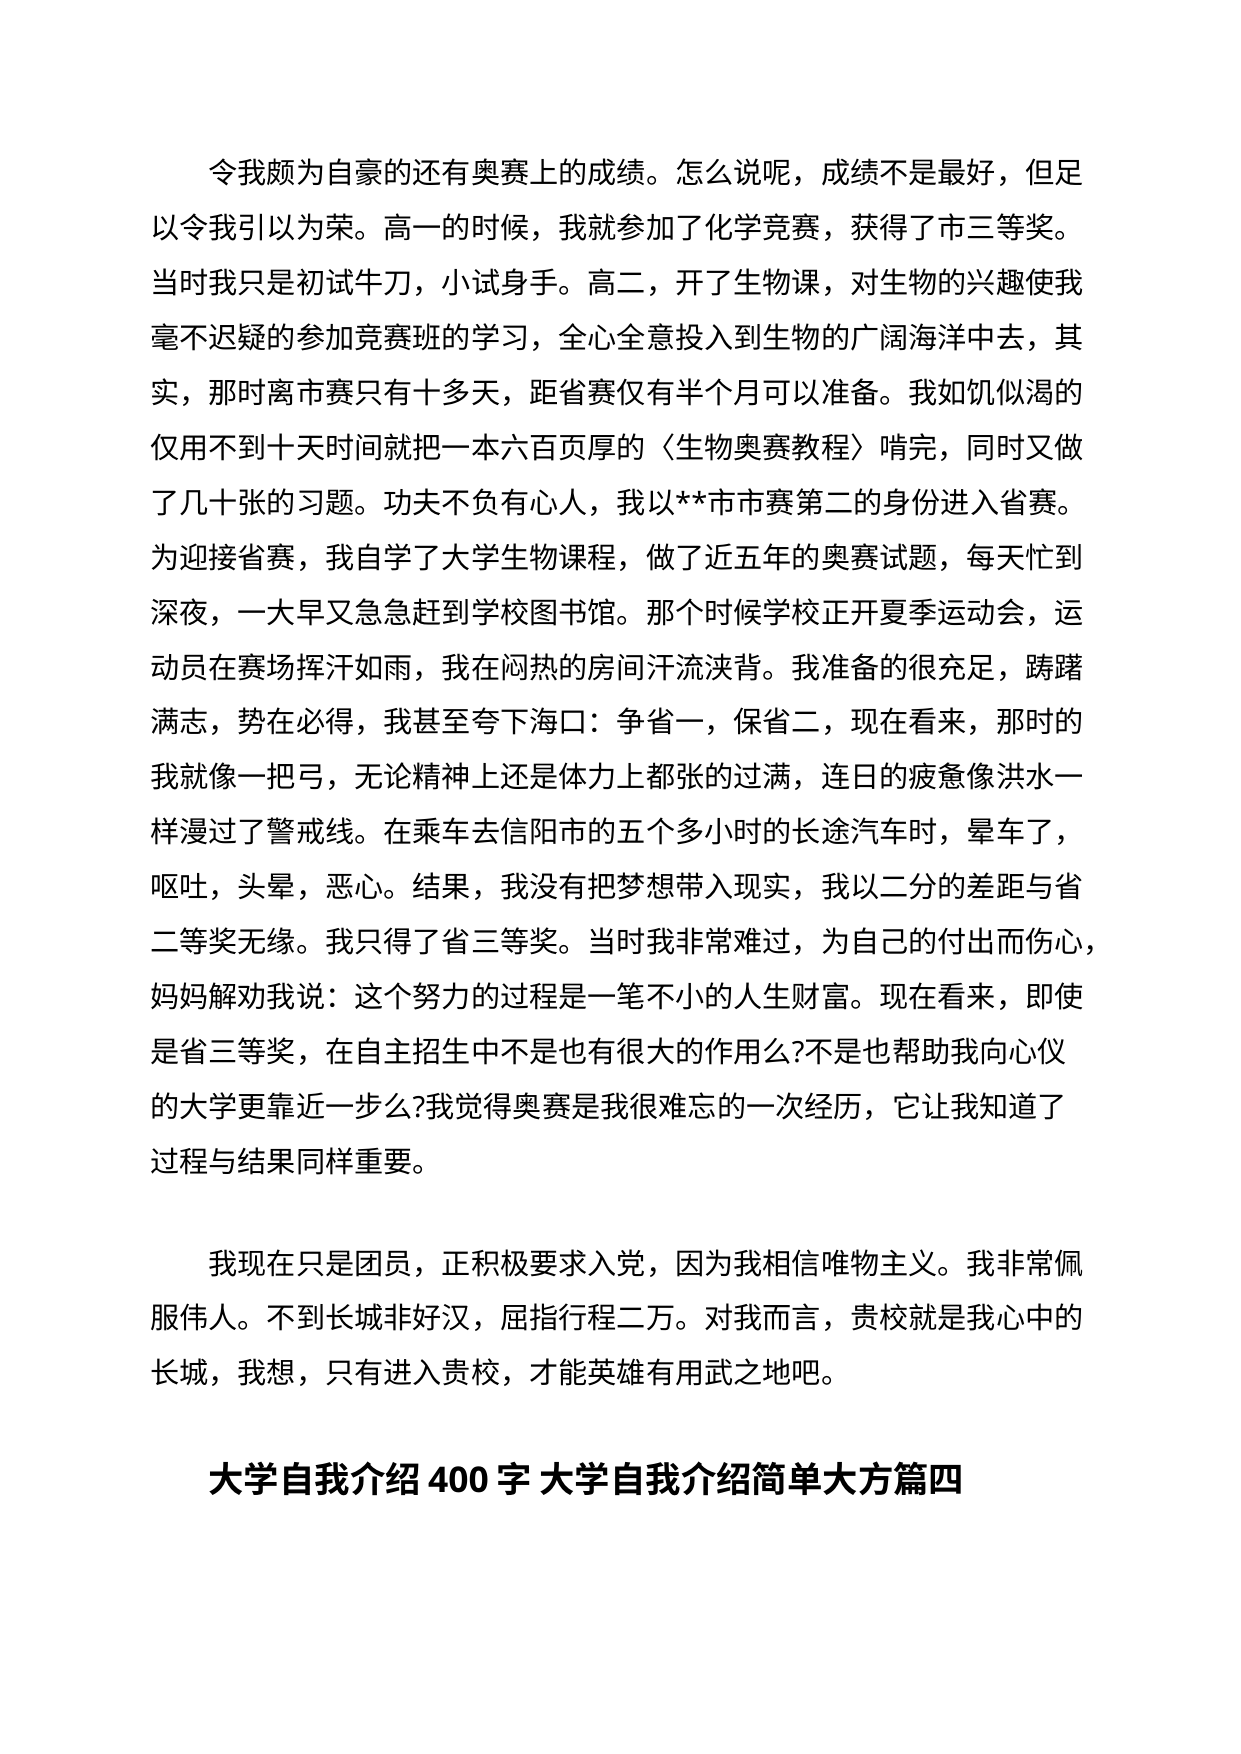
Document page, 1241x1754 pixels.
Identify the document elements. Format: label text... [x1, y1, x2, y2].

text 我现在只是团员，正积极要求入党，因为我相信唯物主义。我非常佩服伟人。不到长城非好汉，屈指行程二万。对我而言，贵校就是我心中的长城，我想，只有进入贵校，才能英雄有用武之地吧。 [150, 1240, 1090, 1392]
text 令我颇为自豪的还有奥赛上的成绩。怎么说呢，成绩不是最好，但足以令我引以为荣。高一的时候，我就参加了化学竞赛，获得了市三等奖。当时我只是初试牛刀，小试身手。高二，开了生物课，对生物的兴趣使我毫不迟疑的参加竞赛班的学习，全心全意投入到生物的广阔海洋中去，其实，那时离市赛只有十多天，距省赛仅有半个月可以准备。我如饥似渴的仅用不到十天时间就把一本六百页厚的〈生物奥赛教程〉啃完，同时又做了几十张的习题。功夫不负有心人，我以**市市赛第二的身份进入省赛。为迎接省赛，我自学了大学生物课程，做了近五年的奥赛试题，每天忙到深夜，一大早又急急赶到学校图书馆。那个时候学校正开夏季运动会，运动员在赛场挥汗如雨，我在闷热的房间汗流浃背。我准备的很充足，踌躇满志，势在必得，我甚至夸下海口：争省一，保省二，现在看来，那时的我就像一把弓，无论精神上还是体力上都张的过满，连日的疲惫像洪水一样漫过了警戒线。在乘车去信阳市的五个多小时的长途汽车时，晕车了，呕吐，头晕，恶心。结果，我没有把梦想带入现实，我以二分的差距与省二等奖无缘。我只得了省三等奖。当时我非常难过，为自己的付出而伤心，妈妈解劝我说：这个努力的过程是一笔不小的人生财富。现在看来，即使是省三等奖，在自主招生中不是也有很大的作用么?不是也帮助我向心仪的大学更靠近一步么?我觉得奥赛是我很难忘的一次经历，它让我知道了过程与结果同样重要。 [150, 150, 1090, 1181]
text 大学自我介绍400字 大学自我介绍简单大方篇四 [150, 1452, 1090, 1503]
